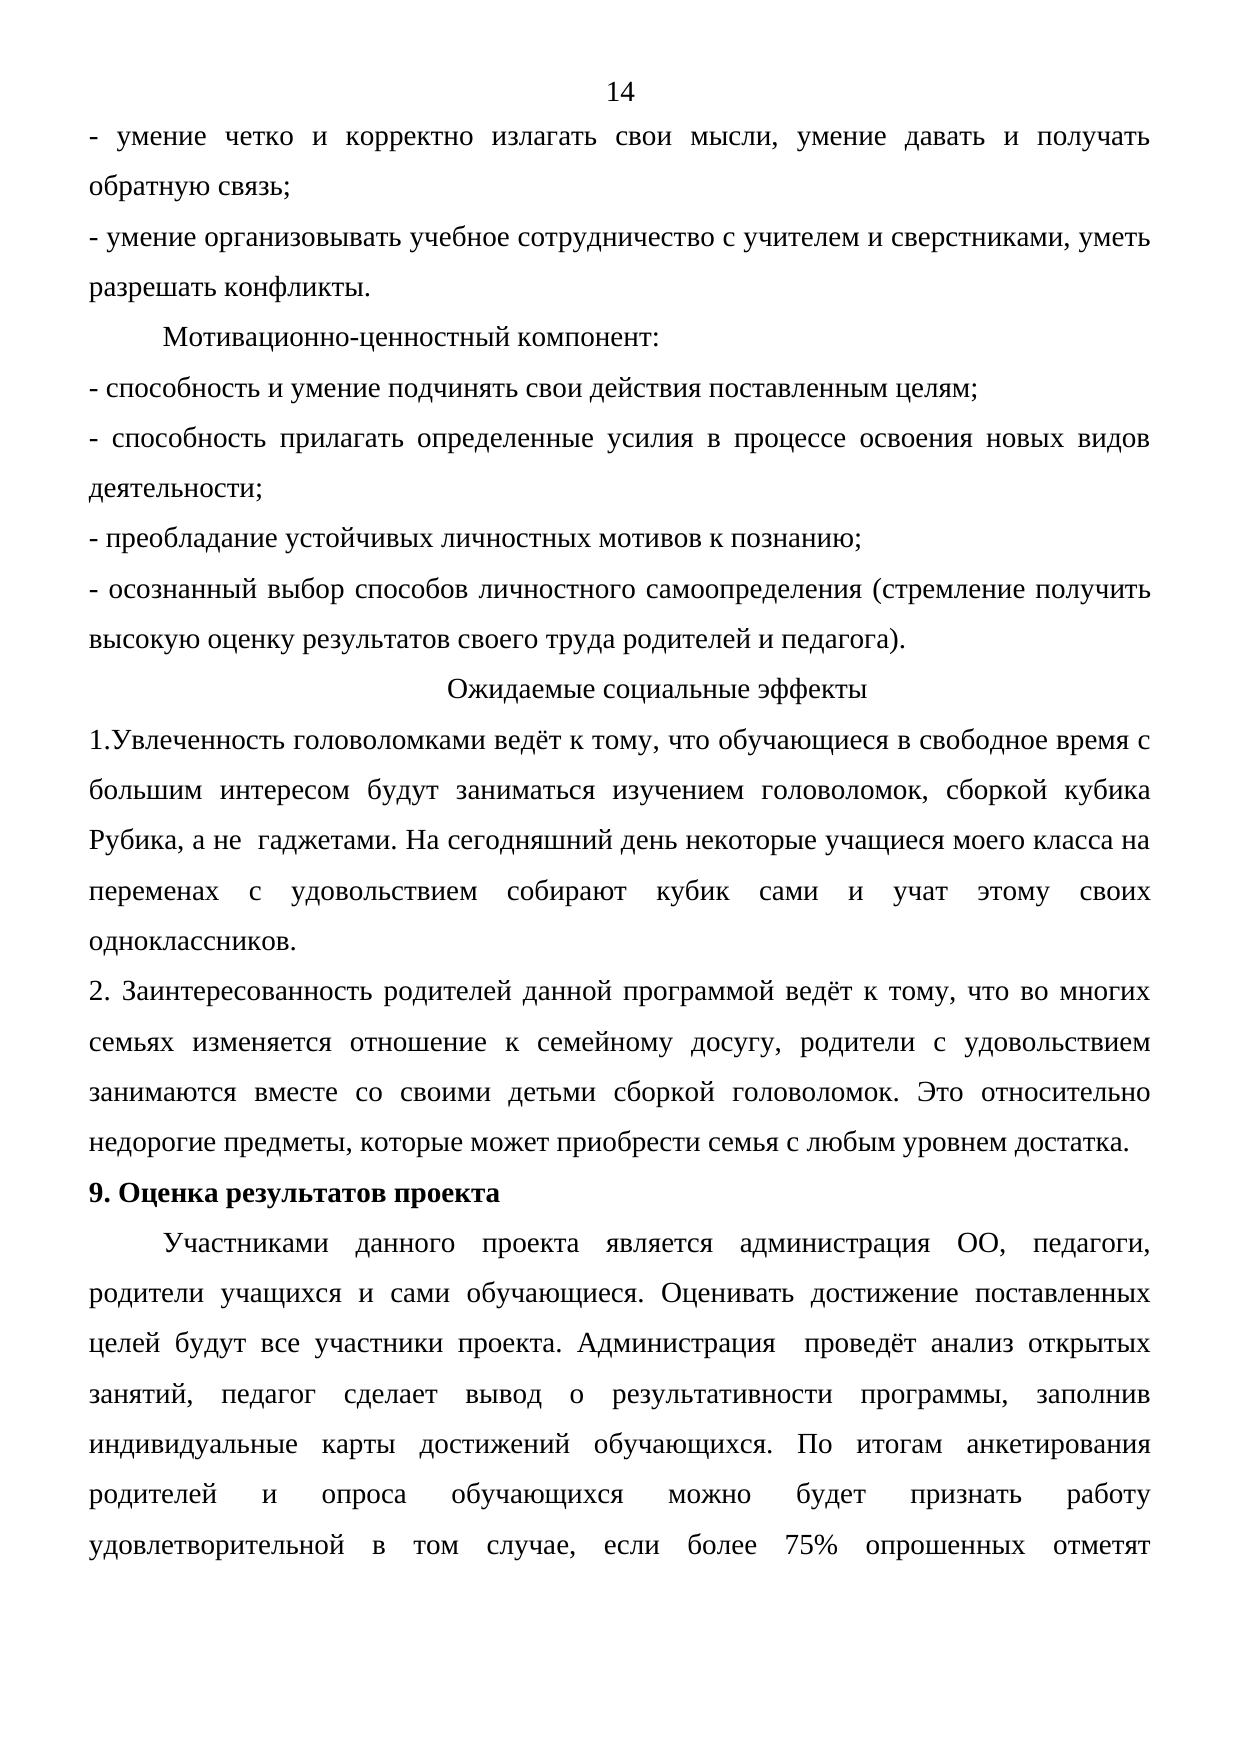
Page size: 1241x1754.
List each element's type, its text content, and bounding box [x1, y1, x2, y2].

text 9. Оценка результатов проекта [89, 1175, 1152, 1208]
text 2. Заинтересованность родителей данной программой ведёт к тому, что во многих семьях изменяется отношение к семейному досугу, родители с удовольствием занимаются вместе со своими детьми сборкой головоломок. Это относительно недорогие предметы, которые может приобрести семья с любым уровнем достатка. [89, 973, 1152, 1158]
text 1.Увлеченность головоломками ведёт к тому, что обучающиеся в свободное время с большим интересом будут заниматься изучением головоломок, сборкой кубика Рубика, а не гаджетами. На сегодняшний день некоторые учащиеся моего класса на переменах с удовольствием собирают кубик сами и учат этому своих одноклассников. [89, 722, 1152, 957]
text Мотивационно-ценностный компонент: [89, 319, 1152, 353]
text - способность прилагать определенные усилия в процессе освоения новых видов деятельности; [89, 420, 1152, 504]
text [89, 1225, 1152, 1560]
text - способность и умение подчинять свои действия поставленным целям; [89, 370, 1152, 403]
text - преобладание устойчивых личностных мотивов к познанию; [89, 521, 1152, 554]
text - умение организовывать учебное сотрудничество с учителем и сверстниками, уметь разрешать конфликты. [89, 219, 1152, 303]
text Ожидаемые социальные эффекты [89, 672, 1152, 705]
text - умение четко и корректно излагать свои мысли, умение давать и получать обратную связь; [89, 118, 1152, 202]
text - осознанный выбор способов личностного самоопределения (стремление получить высокую оценку результатов своего труда родителей и педагога). [89, 571, 1152, 655]
